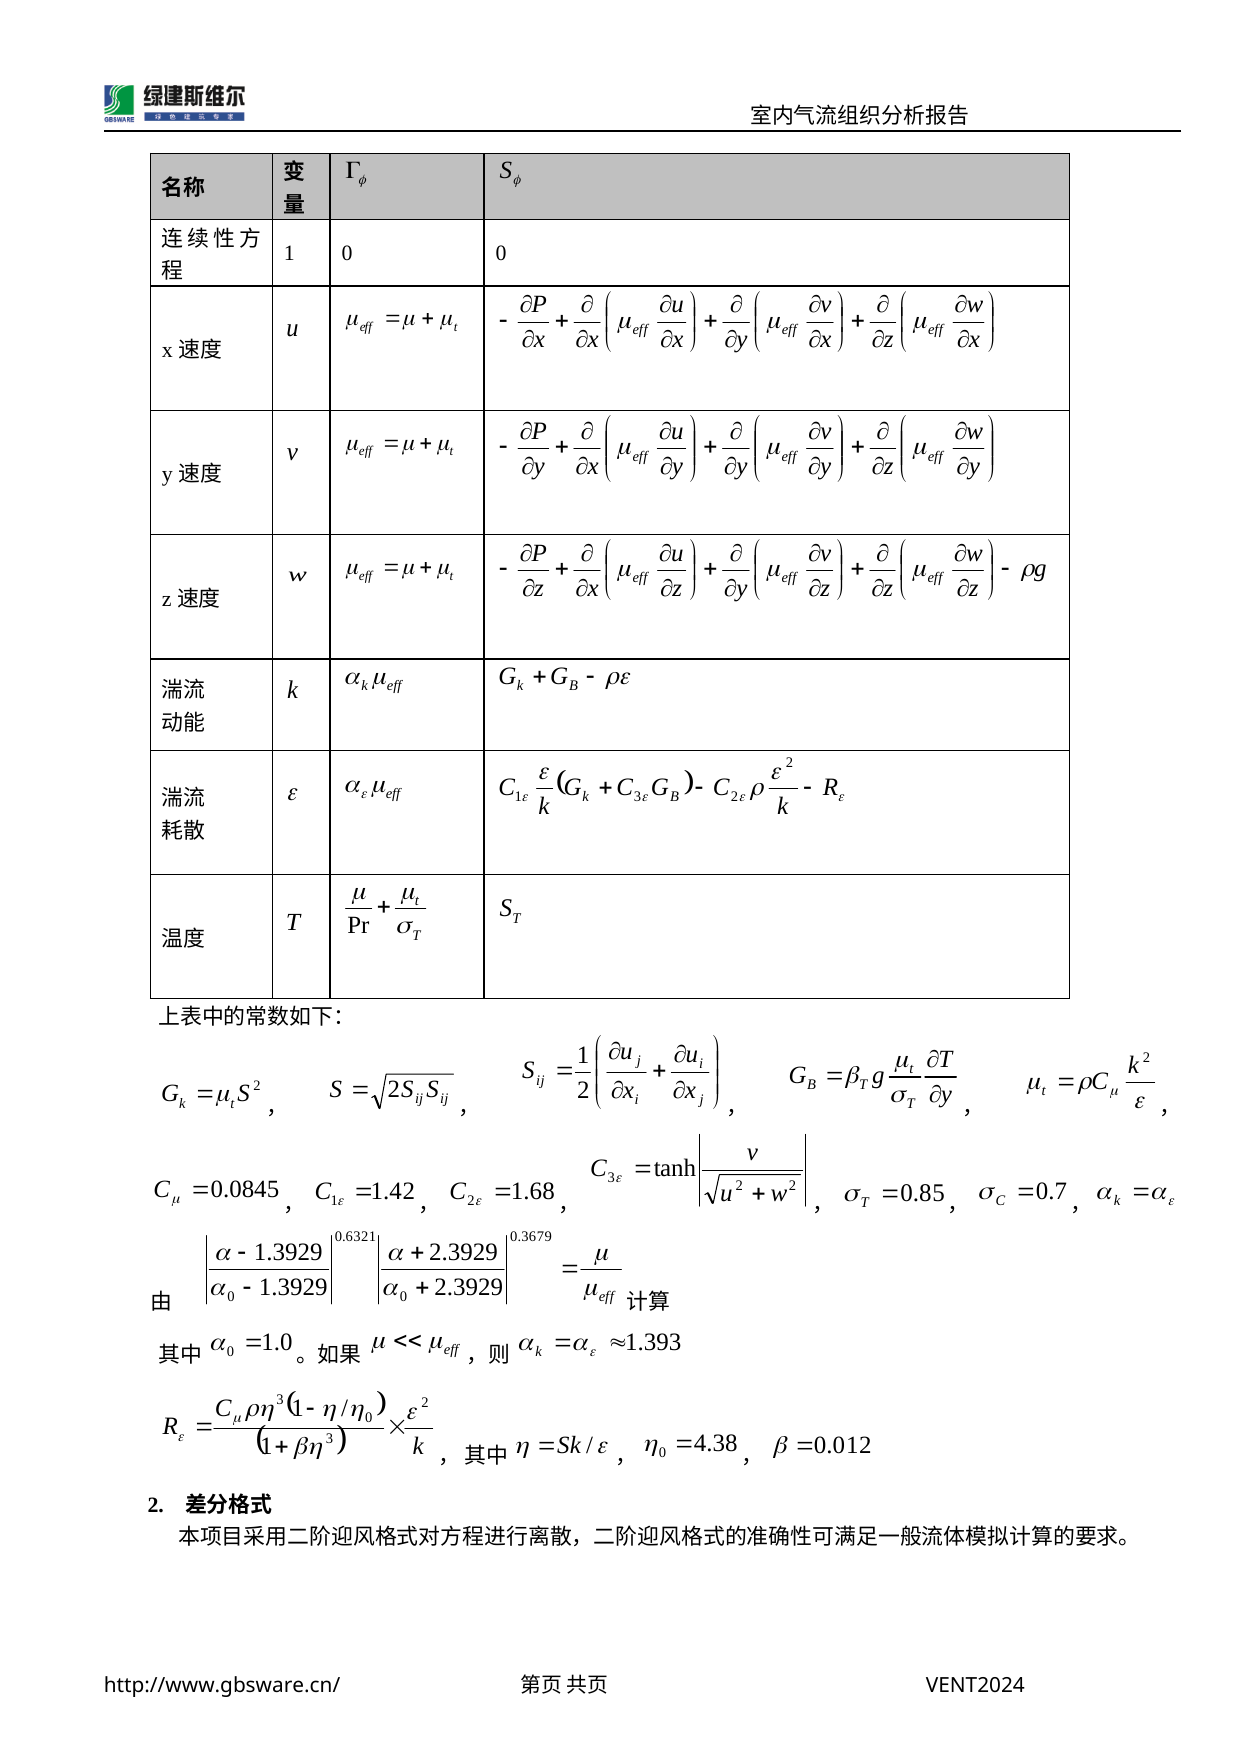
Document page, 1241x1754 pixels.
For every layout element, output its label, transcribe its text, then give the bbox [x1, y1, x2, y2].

table_cell [485, 411, 1069, 534]
table_cell z 速度 [151, 535, 272, 658]
table_cell [331, 411, 483, 534]
table_header [485, 154, 1069, 219]
table_cell [273, 660, 329, 749]
table_cell 0 [485, 220, 1069, 285]
table_cell [485, 287, 1069, 409]
text 其中 。如果 ，则 [103, 1324, 1181, 1389]
table_cell [485, 751, 1069, 874]
table_cell [331, 875, 483, 998]
table_cell [485, 535, 1069, 658]
table_cell x 速度 [151, 287, 272, 409]
text 上表中的常数如下： [103, 999, 1181, 1031]
table_cell [273, 751, 329, 874]
table_cell [485, 875, 1069, 998]
table_cell [273, 411, 329, 534]
table_cell 0 [331, 220, 483, 285]
table_cell 湍流 耗散 [151, 751, 272, 874]
table_header 名称 [151, 154, 272, 219]
picture [103, 82, 246, 124]
text ， ， ， ， ， ， ， ， ， ， ， 由 计算 [150, 1031, 1181, 1324]
table_cell [331, 751, 483, 874]
table_cell [331, 660, 483, 749]
table_cell [331, 287, 483, 409]
table_cell y 速度 [151, 411, 272, 534]
table_cell 湍流 动能 [151, 660, 272, 749]
table_cell [331, 535, 483, 658]
table_header [331, 154, 483, 219]
table_cell [273, 875, 329, 998]
text ， 其中 ， ， [103, 1389, 1181, 1486]
table_cell [485, 660, 1069, 749]
table_cell 温度 [151, 875, 272, 998]
list 差分格式 [147, 1486, 1181, 1519]
table_cell 连续性方程 [151, 220, 272, 285]
table_header 变量 [273, 154, 329, 219]
table_cell 1 [273, 220, 329, 285]
table_cell [273, 535, 329, 658]
table_cell [273, 287, 329, 409]
text 本项目采用二阶迎风格式对方程进行离散，二阶迎风格式的准确性可满足一般流体模拟计算的要求。 [160, 1519, 1181, 1551]
